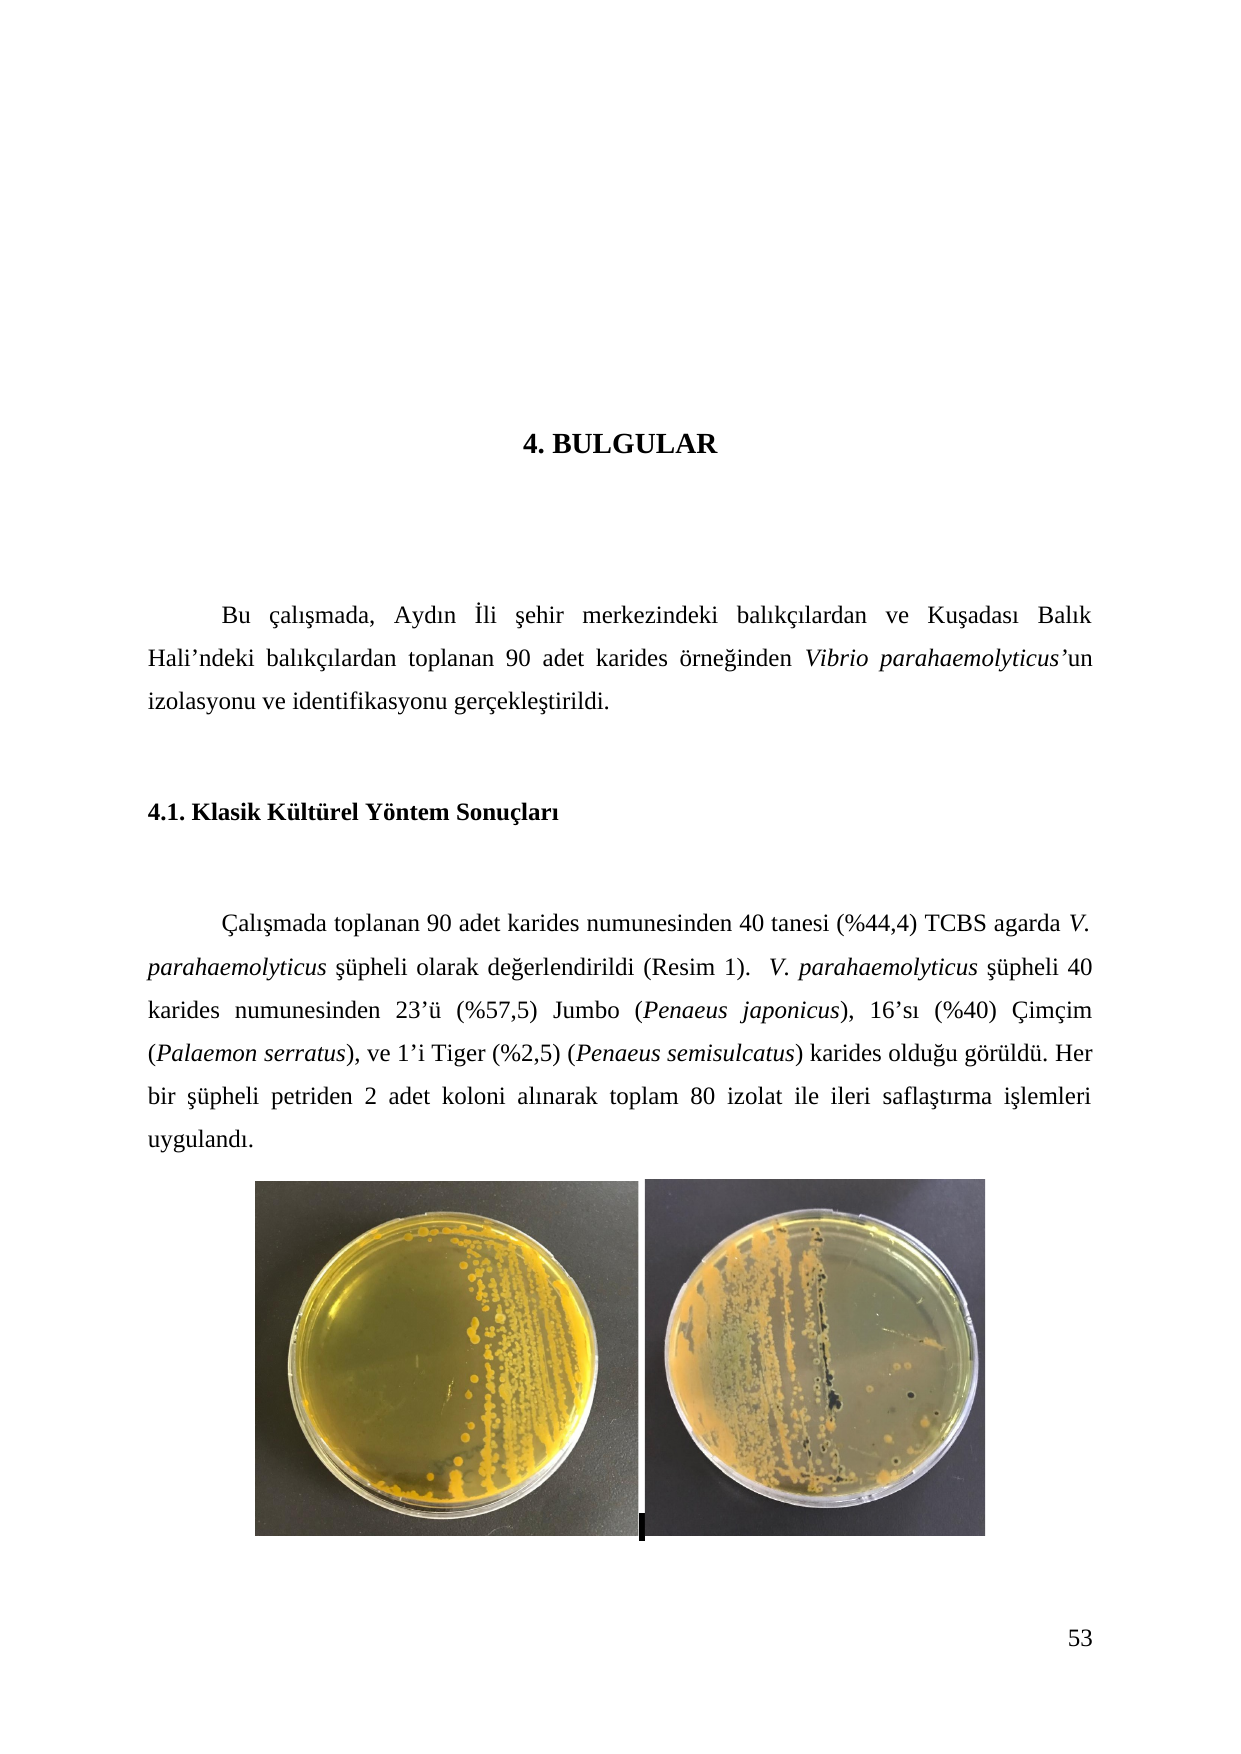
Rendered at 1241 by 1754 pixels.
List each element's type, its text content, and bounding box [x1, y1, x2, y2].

text 4.1. Klasik Kültürel Yöntem Sonuçları [148, 797, 1093, 826]
text Çalışmada toplanan 90 adet karides numunesinden 40 tanesi (%44,4) TCBS agarda V. parahaemolyticus şüpheli olarak değerlendirildi (Resim 1). V. parahaemolyticus şüpheli 40 karides numunesinden 23’ü (%57,5) Jumbo (Penaeus japonicus), 16’sı (%40) Çimçim (Palaemon serratus), ve 1’i Tiger (%2,5) (Penaeus semisulcatus) karides olduğu görüldü. Her bir şüpheli petriden 2 adet koloni alınarak toplam 80 izolat ile ileri saflaştırma işlemleri uygulandı. [148, 908, 1093, 1153]
text Bu çalışmada, Aydın İli şehir merkezindeki balıkçılardan ve Kuşadası Balık Hali’ndeki balıkçılardan toplanan 90 adet karides örneğinden Vibrio parahaemolyticus’un izolasyonu ve identifikasyonu gerçekleştirildi. [148, 600, 1093, 715]
picture [644, 1179, 986, 1536]
text 4. BULGULAR [148, 426, 1093, 459]
picture [255, 1181, 639, 1536]
